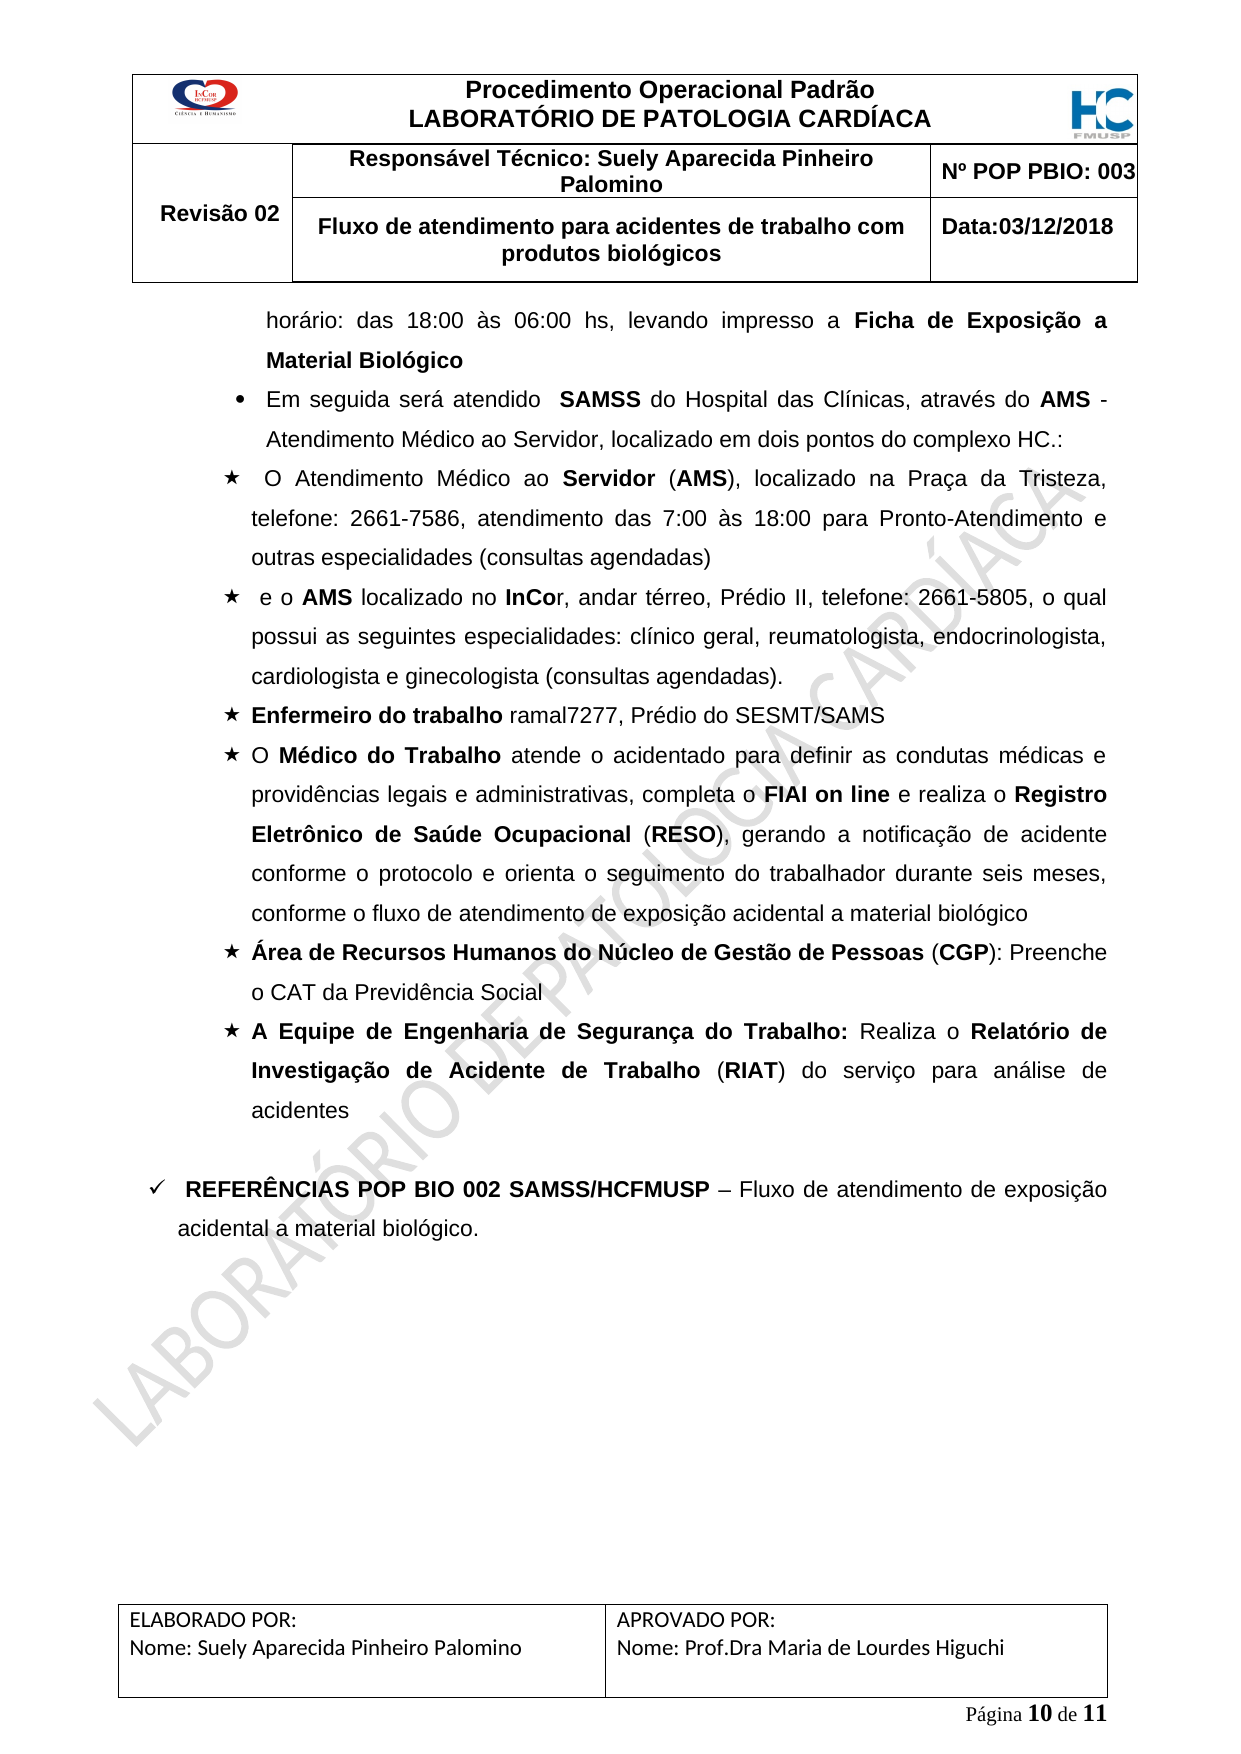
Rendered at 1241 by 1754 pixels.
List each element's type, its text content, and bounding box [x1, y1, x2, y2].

list A Equipe de Engenharia de Segurança do Trabalho: Realiza o Relatório de Investigação de Acidente de Trabalho (RIAT) do serviço para análise de acidentes [222, 1018, 1107, 1123]
list REFERÊNCIAS POP BIO 002 SAMSS/HCFMUSP – Fluxo de atendimento de exposição acidental a material biológico. [148, 1176, 1107, 1242]
list Enfermeiro do trabalho ramal7277, Prédio do SESMT/SAMS [222, 702, 1107, 728]
list Em seguida será atendido SAMSS do Hospital das Clínicas, através do AMS - Atendimento Médico ao Servidor, localizado em dois pontos do complexo HC.: [236, 386, 1107, 452]
picture [167, 75, 243, 124]
list O Médico do Trabalho atende o acidentado para definir as condutas médicas e providências legais e administrativas, completa o FIAI on line e realiza o Registro Eletrônico de Saúde Ocupacional (RESO), gerando a notificação de acidente conforme o protocolo e orienta o seguimento do trabalhador durante seis meses, conforme o fluxo de atendimento de exposição acidental a material biológico [222, 742, 1107, 926]
list O Atendimento Médico ao Servidor (AMS), localizado na Praça da Tristeza, telefone: 2661-7586, atendimento das 7:00 às 18:00 para Pronto-Atendimento e outras especialidades (consultas agendadas) [222, 465, 1107, 571]
picture [1067, 84, 1137, 143]
list Área de Recursos Humanos do Núcleo de Gestão de Pessoas (CGP): Preenche o CAT da Previdência Social [222, 939, 1107, 1005]
list e o AMS localizado no InCor, andar térreo, Prédio II, telefone: 2661-5805, o qual possui as seguintes especialidades: clínico geral, reumatologista, endocrinologista, cardiologista e ginecologista (consultas agendadas). [222, 584, 1107, 689]
